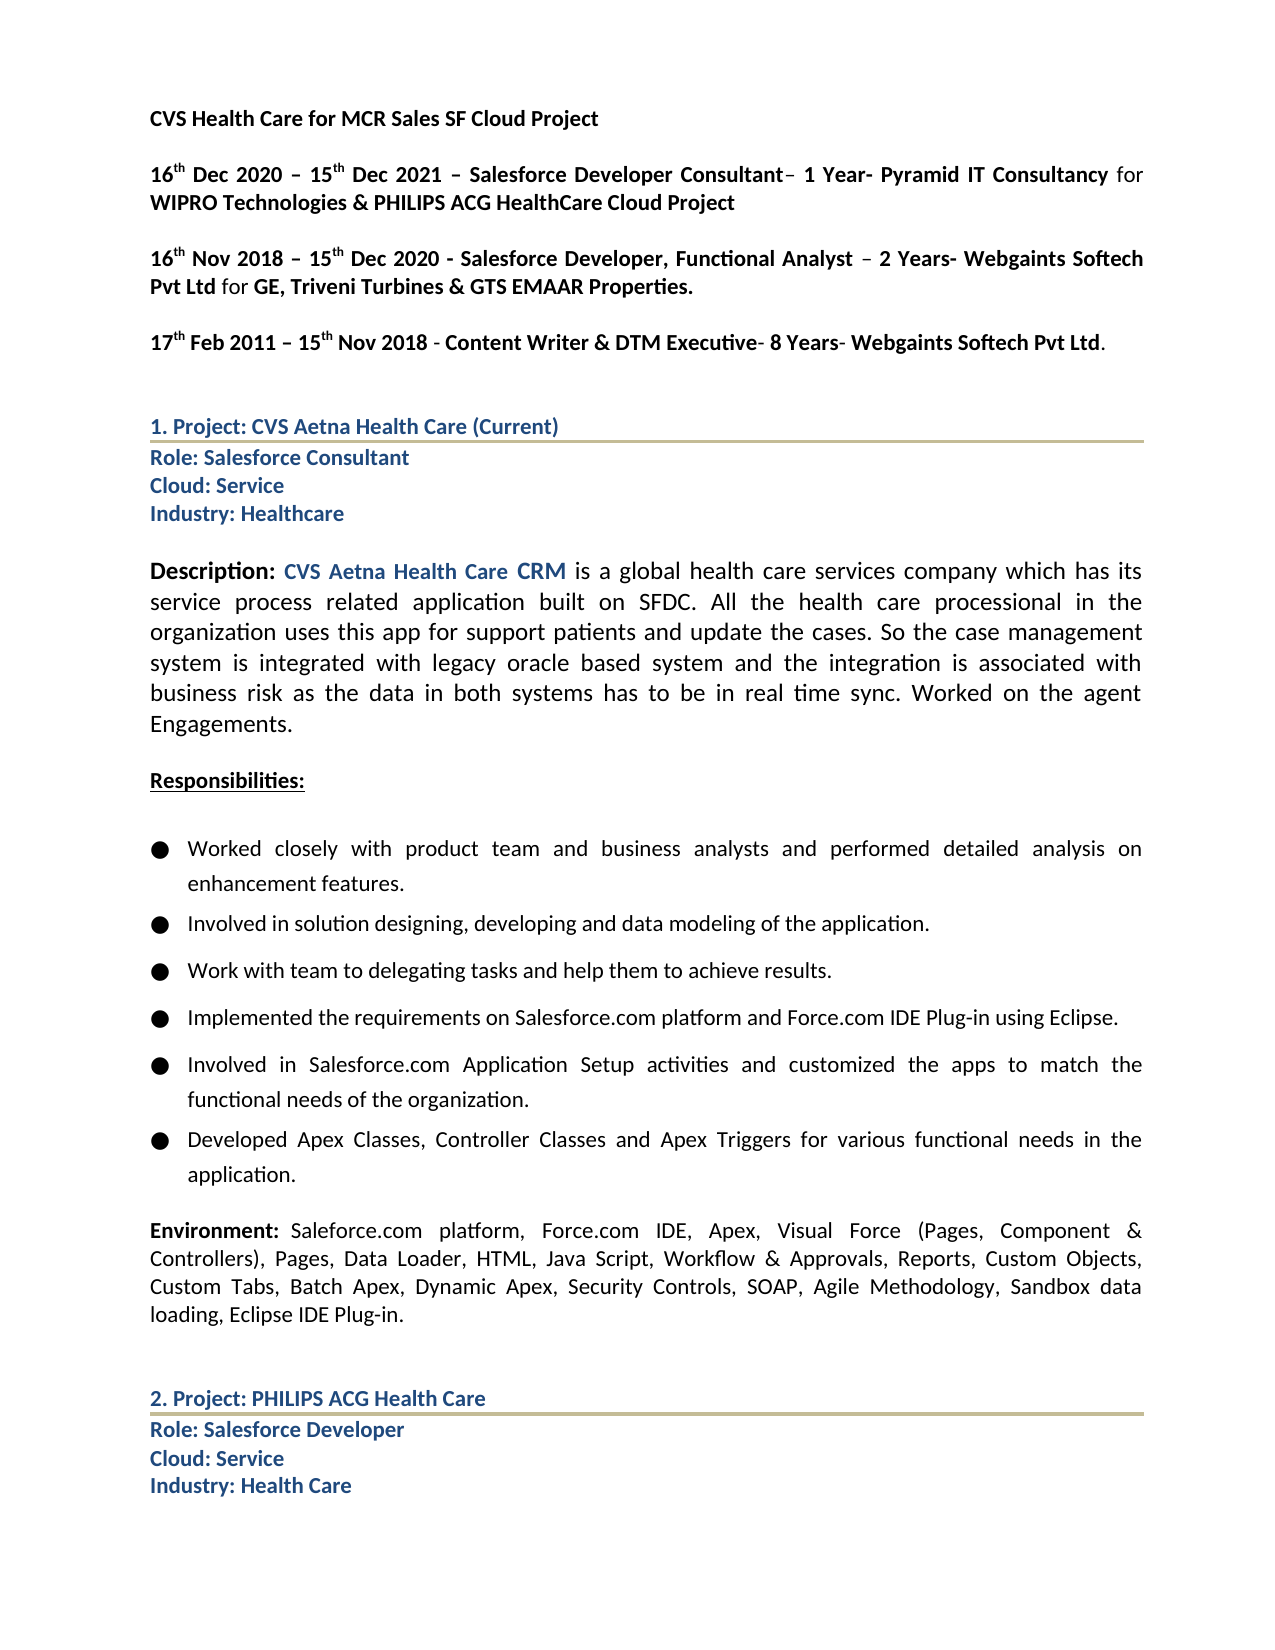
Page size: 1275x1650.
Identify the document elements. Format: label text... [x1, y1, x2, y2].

text 16th Dec 2020 – 15th Dec 2021 – Salesforce Developer Consultant– 1 Year- Pyramid IT Consultancy for WIPRO Technologies & PHILIPS ACG HealthCare Cloud Project [150, 160, 1144, 216]
list Work with team to delegating tasks and help them to achieve results. [150, 944, 1144, 991]
text Industry: Healthcare [150, 499, 1144, 527]
text 1. Project: CVS Aetna Health Care (Current) [150, 412, 1144, 440]
text Responsibilities: [150, 766, 1144, 794]
list Involved in Salesforce.com Application Setup activities and customized the apps to match the functional needs of the organization. [150, 1038, 1144, 1113]
list Worked closely with product team and business analysts and performed detailed analysis on enhancement features. [150, 822, 1144, 897]
text Cloud: Service [150, 1444, 1144, 1472]
text Cloud: Service [150, 471, 1144, 499]
list Involved in solution designing, developing and data modeling of the application. [150, 897, 1144, 944]
text Environment: Saleforce.com platform, Force.com IDE, Apex, Visual Force (Pages, Component & Controllers), Pages, Data Loader, HTML, Java Script, Workflow & Approvals, Reports, Custom Objects, Custom Tabs, Batch Apex, Dynamic Apex, Security Controls, SOAP, Agile Methodology, Sandbox data loading, Eclipse IDE Plug-in. [150, 1216, 1144, 1328]
list Developed Apex Classes, Controller Classes and Apex Triggers for various functional needs in the application. [150, 1113, 1144, 1188]
text Role: Salesforce Consultant [150, 443, 1144, 471]
text Role: Salesforce Developer [150, 1416, 1144, 1444]
text Description: CVS Aetna Health Care CRM is a global health care services company which has its service process related application built on SFDC. All the health care processional in the organization uses this app for support patients and update the cases. So the case management system is integrated with legacy oracle based system and the integration is associated with business risk as the data in both systems has to be in real time sync. Worked on the agent Engagements. [150, 555, 1144, 738]
text 2. Project: PHILIPS ACG Health Care [150, 1384, 1144, 1412]
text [150, 104, 1144, 132]
text Industry: Health Care [150, 1472, 1144, 1500]
list Implemented the requirements on Salesforce.com platform and Force.com IDE Plug-in using Eclipse. [150, 991, 1144, 1038]
text 17th Feb 2011 – 15th Nov 2018 - Content Writer & DTM Executive- 8 Years- Webgaints Softech Pvt Ltd. [150, 328, 1144, 356]
text 16th Nov 2018 – 15th Dec 2020 - Salesforce Developer, Functional Analyst – 2 Years- Webgaints Softech Pvt Ltd for GE, Triveni Turbines & GTS EMAAR Properties. [150, 244, 1144, 300]
